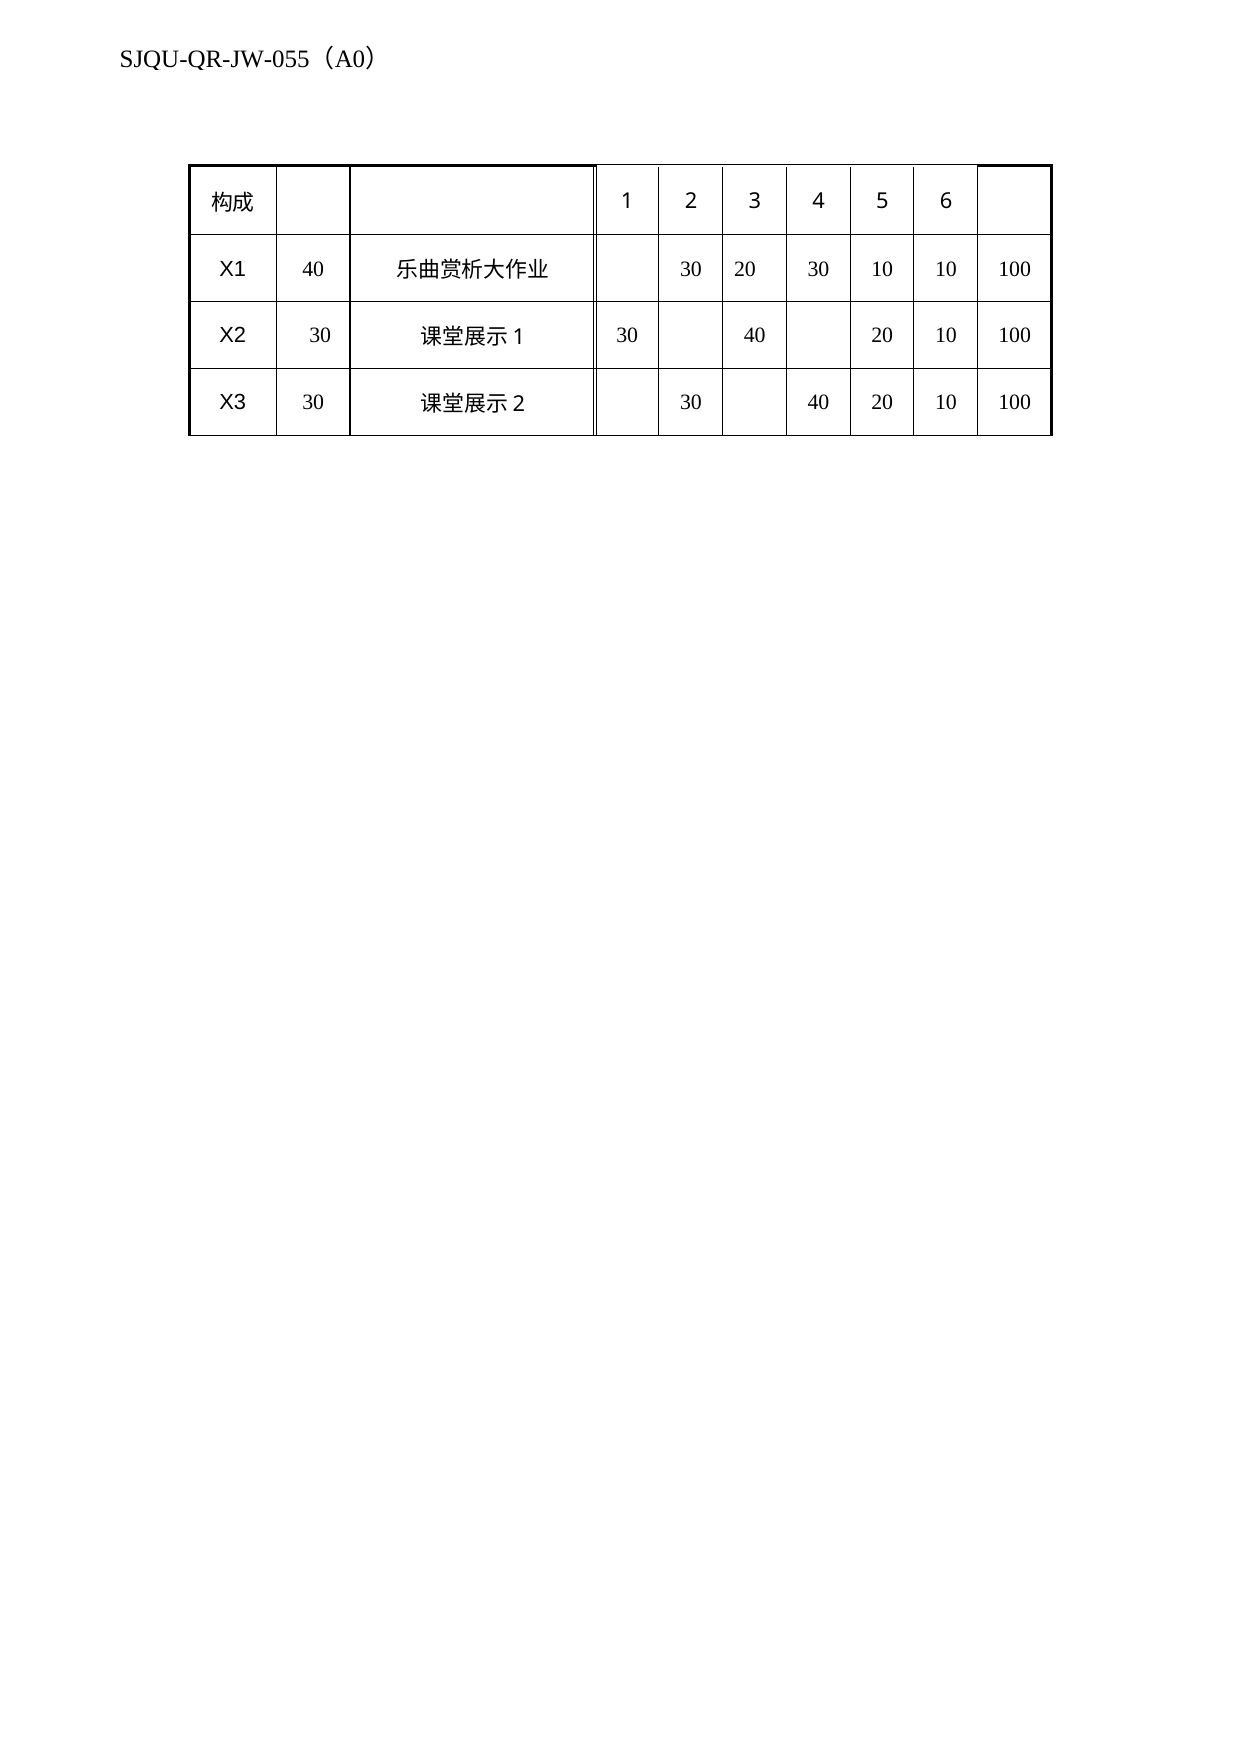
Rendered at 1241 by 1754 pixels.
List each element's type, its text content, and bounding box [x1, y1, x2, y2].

table_header 考核方式 [351, 167, 593, 234]
table_cell 30 [277, 369, 349, 434]
table_cell 10 [914, 369, 977, 434]
table_cell 40 [277, 235, 349, 301]
table_cell [597, 235, 658, 301]
table_cell 100 [978, 235, 1050, 301]
table_cell 课堂展示1 [351, 302, 593, 368]
table_cell 30 [597, 302, 658, 368]
table_cell [597, 369, 658, 434]
table_cell 6 [914, 165, 977, 234]
table_cell 30 [277, 302, 349, 368]
table_cell [723, 369, 786, 434]
table_cell [659, 302, 722, 368]
table_cell 40 [723, 302, 786, 368]
table_cell 10 [914, 235, 977, 301]
table_cell 课堂展示2 [351, 369, 593, 434]
table_cell 10 [914, 302, 977, 368]
table_cell 30 [659, 369, 722, 434]
table_cell 40 [787, 369, 850, 434]
table_cell 3 [723, 165, 786, 234]
table_header 合计 [978, 167, 1050, 234]
table_cell 100 [978, 302, 1050, 368]
table_cell 10 [851, 235, 913, 301]
table_header 占比 [277, 167, 349, 234]
table_cell 20 [851, 302, 913, 368]
table_cell 20 [851, 369, 913, 434]
table_cell [787, 302, 850, 368]
table_cell 乐曲赏析大作业 [351, 235, 593, 301]
table_cell 20 [723, 235, 786, 301]
table_cell X3 [191, 369, 276, 434]
table_cell X2 [191, 302, 276, 368]
table_cell 4 [786, 165, 850, 234]
table_cell 30 [659, 235, 722, 301]
table_cell 1 [597, 165, 659, 234]
table_header 总评构成 [191, 167, 276, 234]
table_cell 2 [659, 165, 723, 234]
table_cell X1 [191, 235, 276, 301]
table_cell 100 [978, 369, 1050, 434]
table_cell 30 [787, 235, 850, 301]
table_cell 5 [850, 165, 914, 234]
